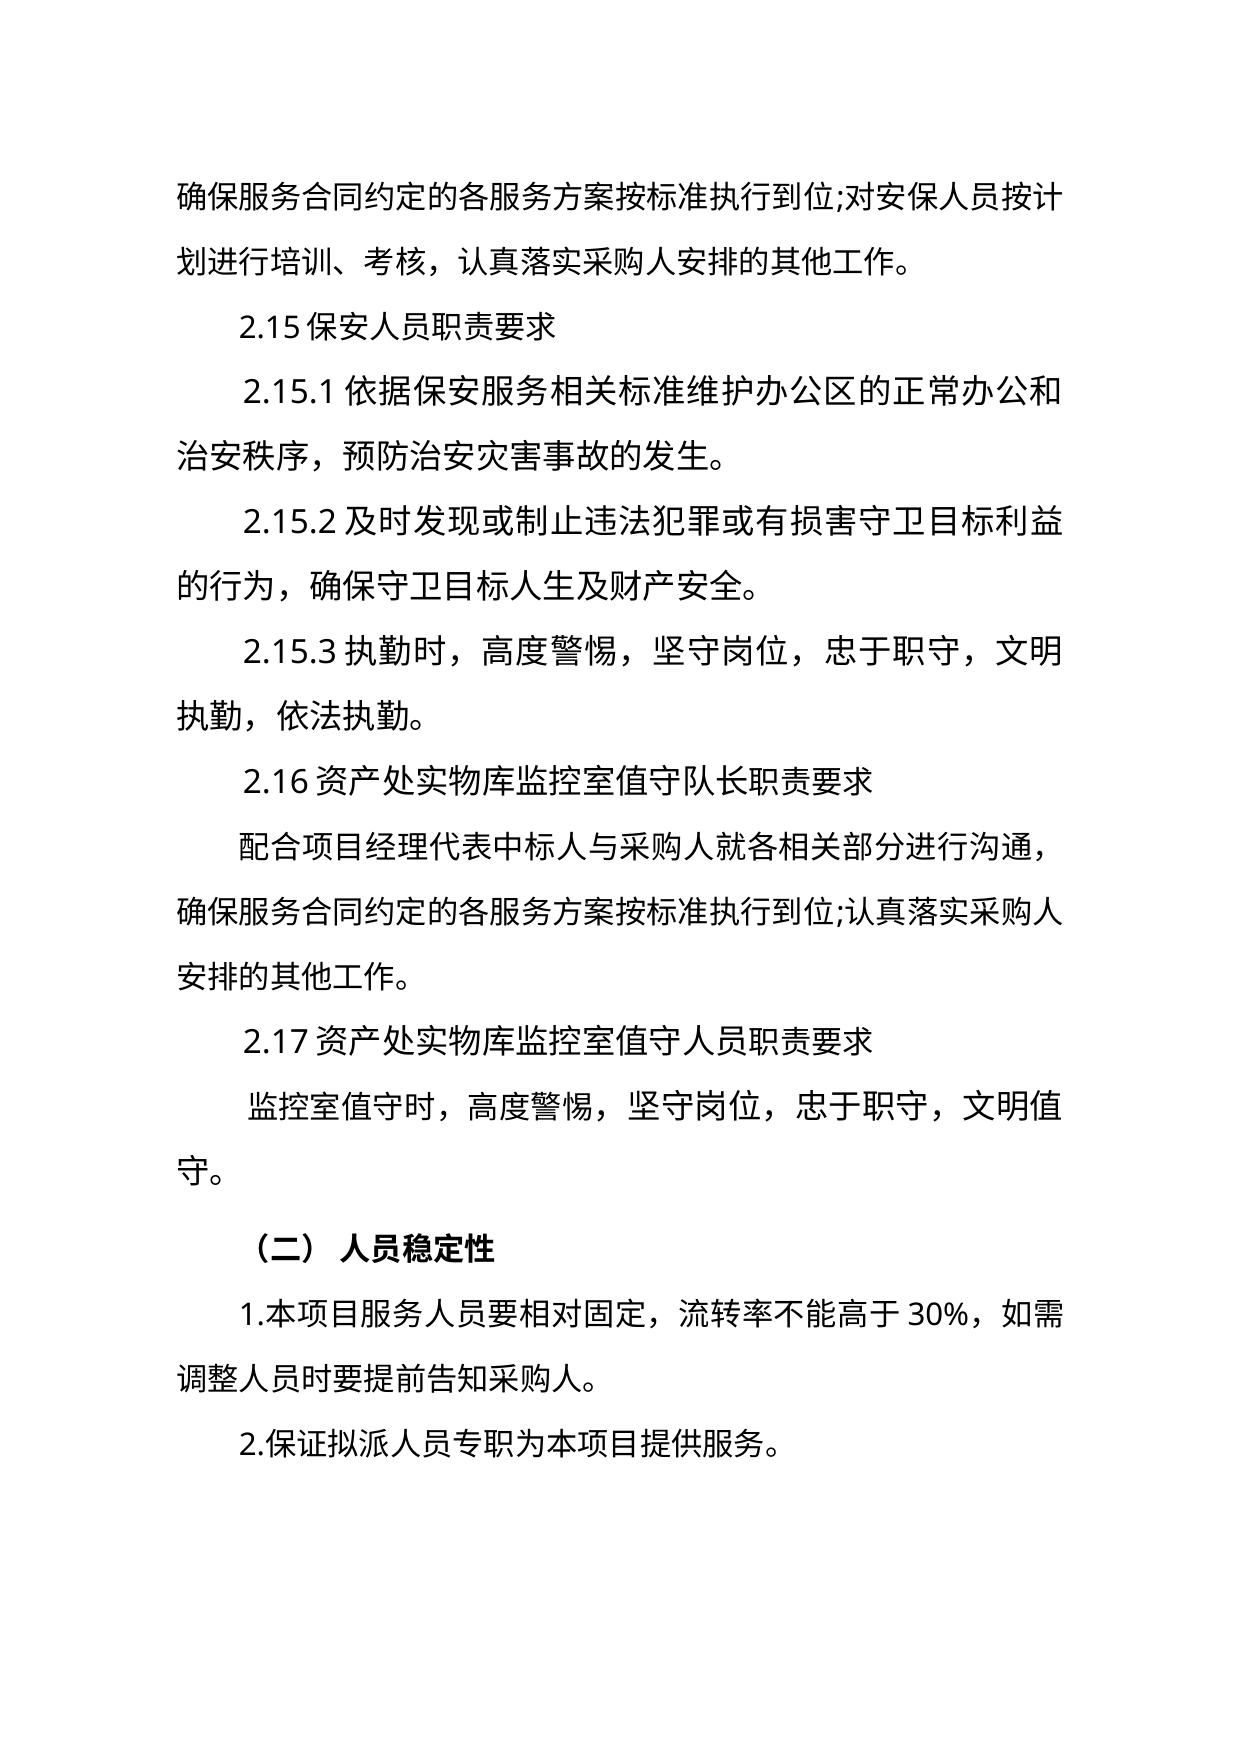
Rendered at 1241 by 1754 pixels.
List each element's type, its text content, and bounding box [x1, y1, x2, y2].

text 2.15保安人员职责要求 [176, 292, 1064, 357]
text 2.16资产处实物库监控室值守队长职责要求 [176, 747, 1064, 812]
text 配合项目经理代表中标人与采购人就各相关部分进行沟通，确保服务合同约定的各服务方案按标准执行到位;认真落实采购人安排的其他工作。 [176, 812, 1064, 1007]
text （二） 人员稳定性 [176, 1214, 1064, 1279]
text 2.15.1依据保安服务相关标准维护办公区的正常办公和治安秩序，预防治安灾害事故的发生。 [176, 357, 1064, 487]
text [176, 162, 1064, 292]
text 2.17资产处实物库监控室值守人员职责要求 [176, 1007, 1064, 1072]
text 监控室值守时，高度警惕，坚守岗位，忠于职守，文明值守。 [176, 1072, 1064, 1202]
text 2.15.2及时发现或制止违法犯罪或有损害守卫目标利益的行为，确保守卫目标人生及财产安全。 [176, 487, 1064, 617]
text 2.保证拟派人员专职为本项目提供服务。 [176, 1409, 1064, 1474]
text 2.15.3执勤时，高度警惕，坚守岗位，忠于职守，文明执勤，依法执勤。 [176, 617, 1064, 747]
text 1.本项目服务人员要相对固定，流转率不能高于30%，如需调整人员时要提前告知采购人。 [176, 1279, 1064, 1409]
